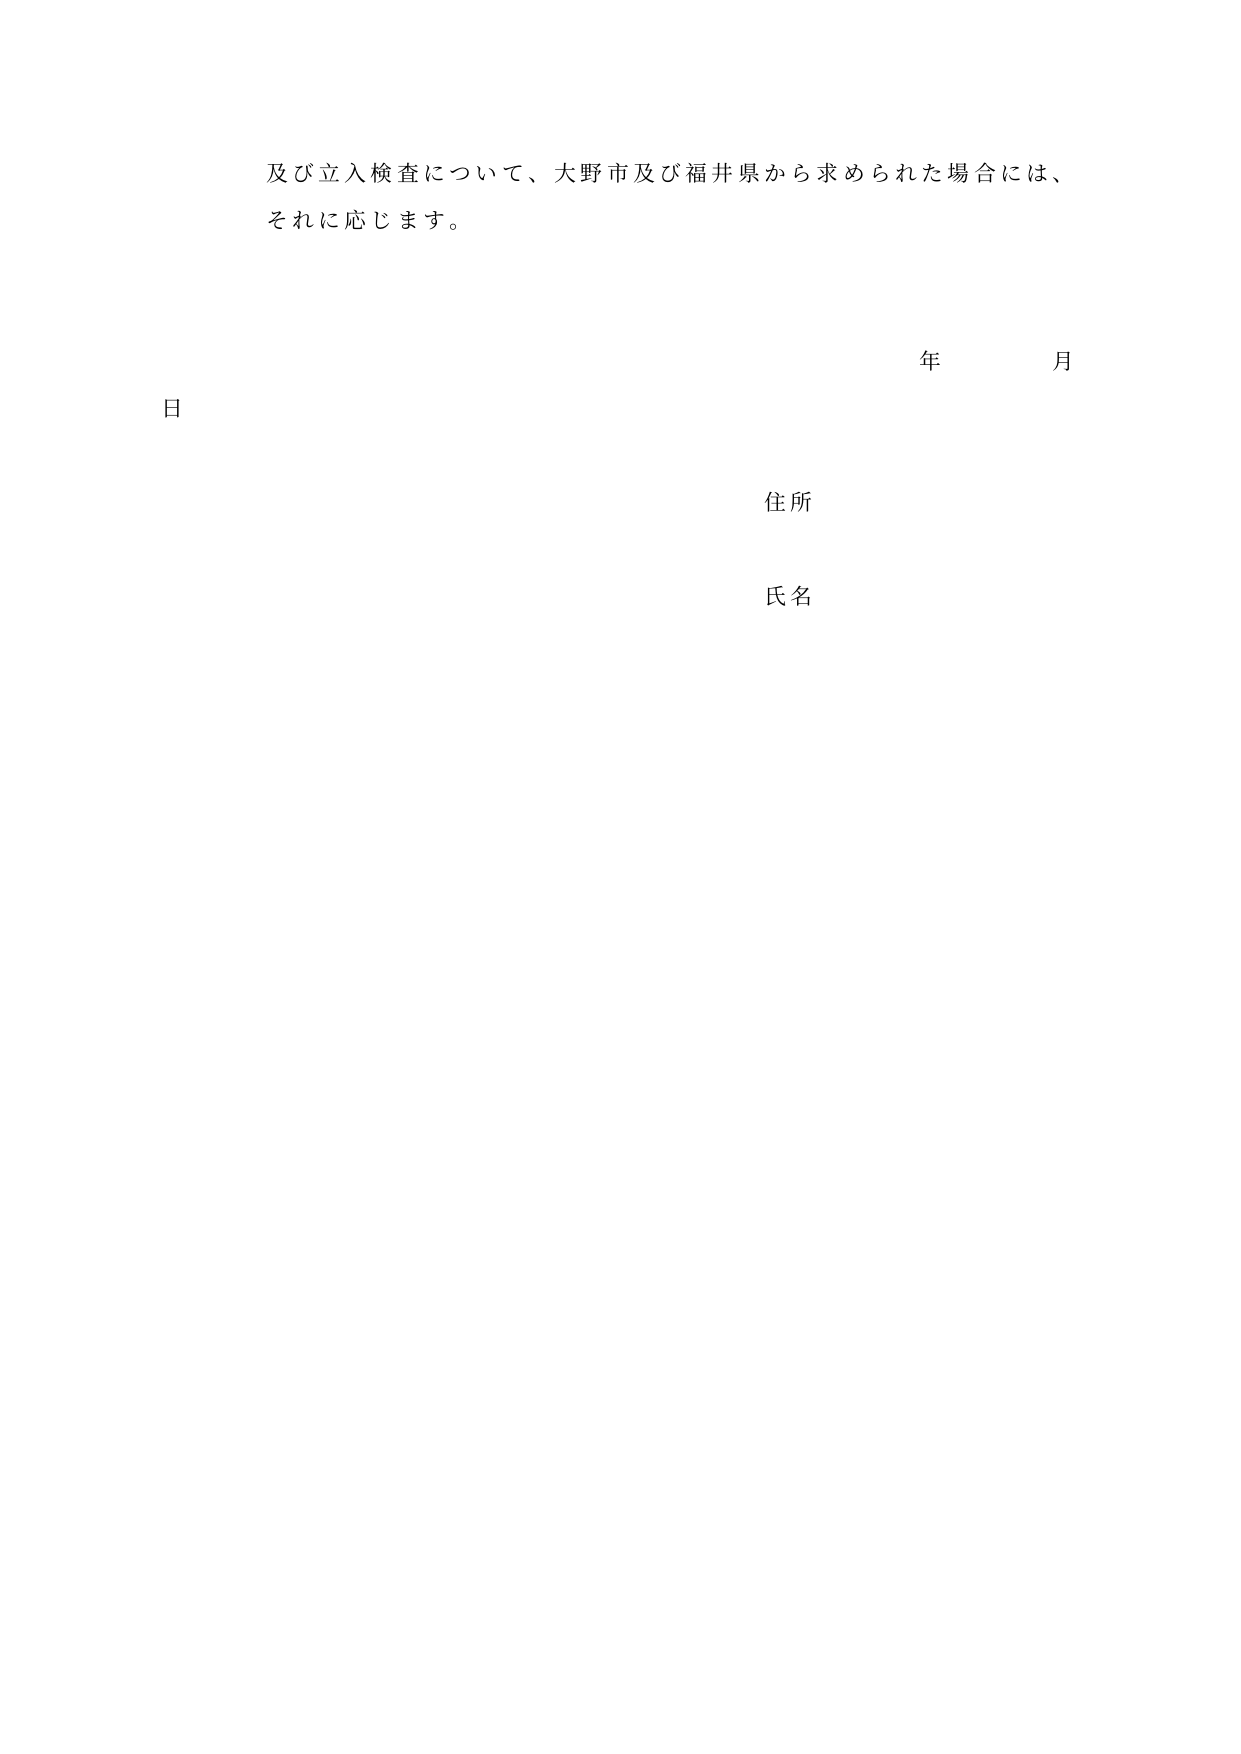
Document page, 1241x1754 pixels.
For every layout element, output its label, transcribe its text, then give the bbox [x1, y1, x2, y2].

text 年 月 日 [161, 337, 1079, 431]
text 住所 [161, 478, 1079, 524]
text 氏名 [161, 572, 1079, 618]
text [187, 149, 1079, 243]
